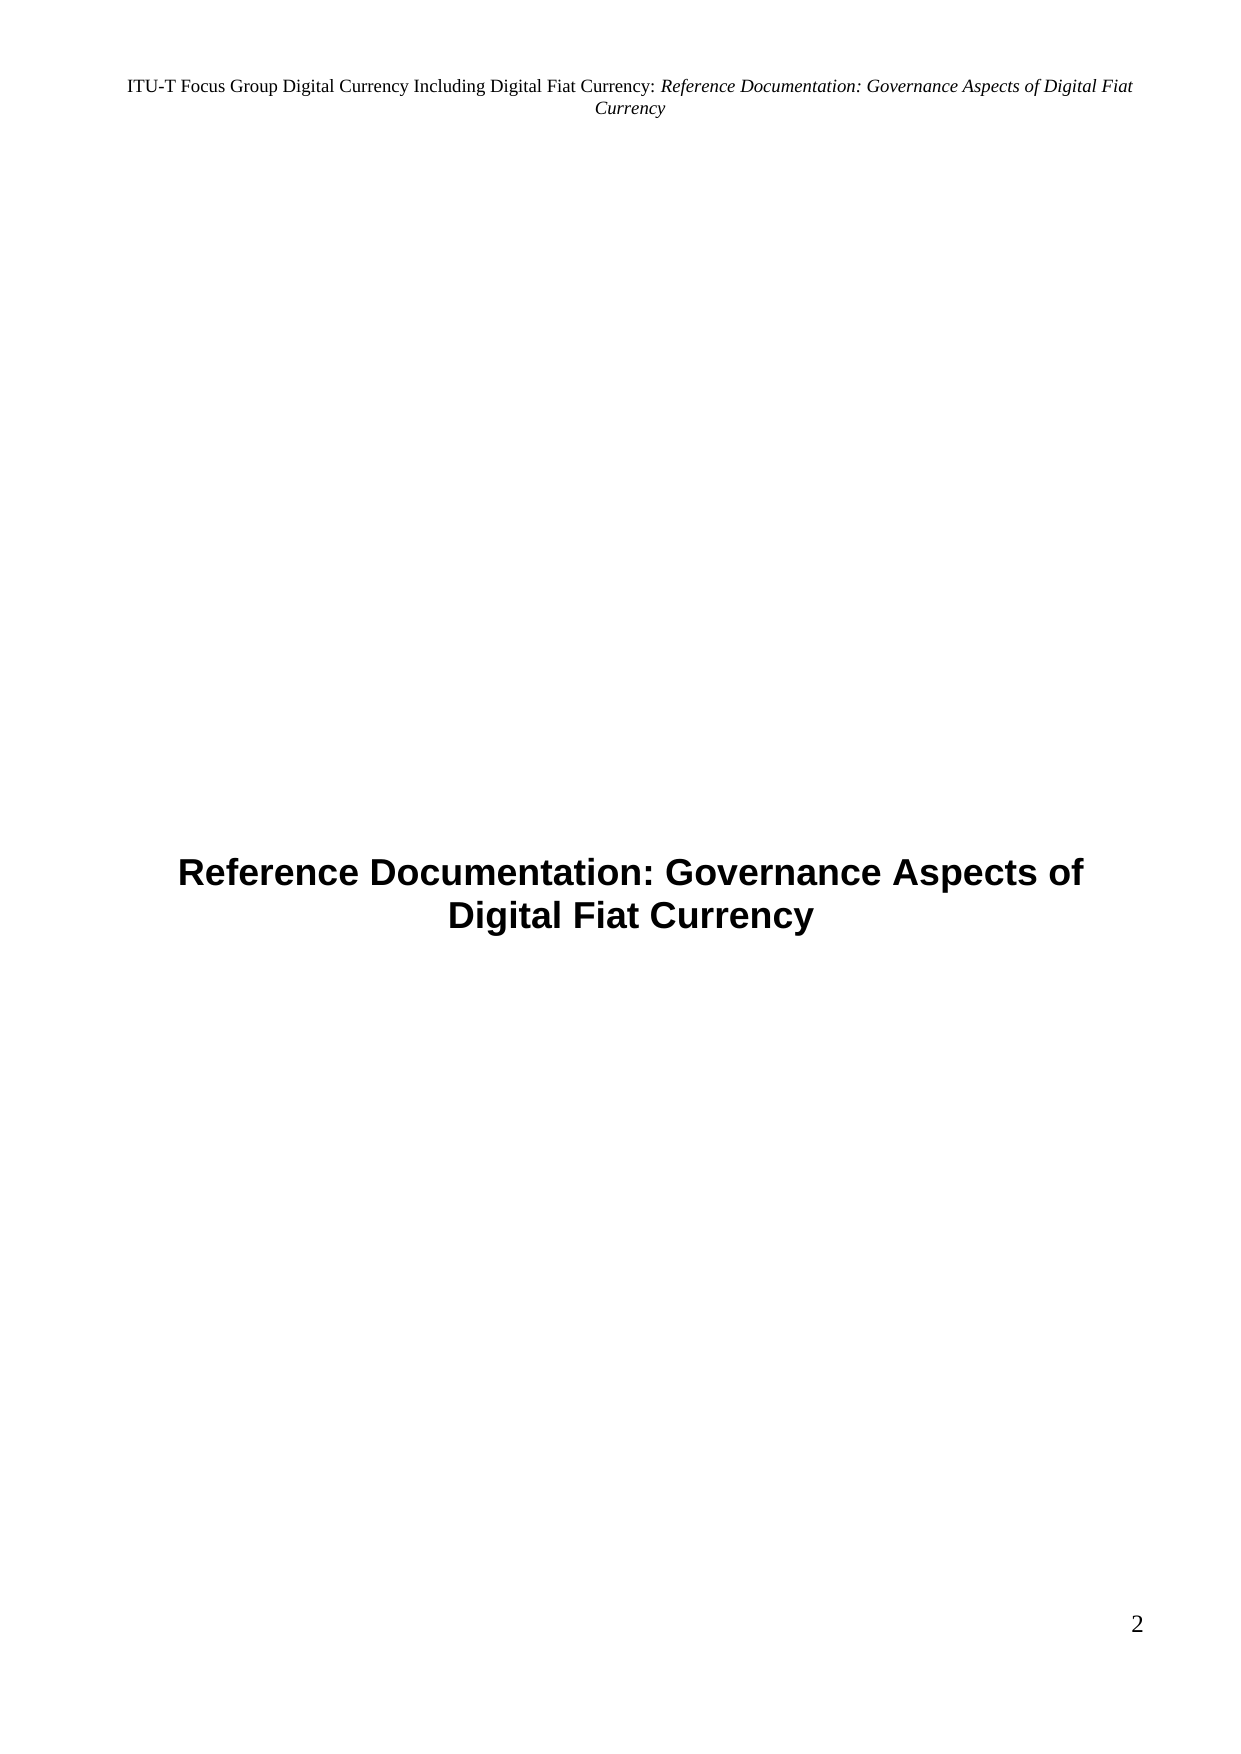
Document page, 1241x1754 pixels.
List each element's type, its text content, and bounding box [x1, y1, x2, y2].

text Reference Documentation: Governance Aspects of Digital Fiat Currency [118, 851, 1144, 937]
